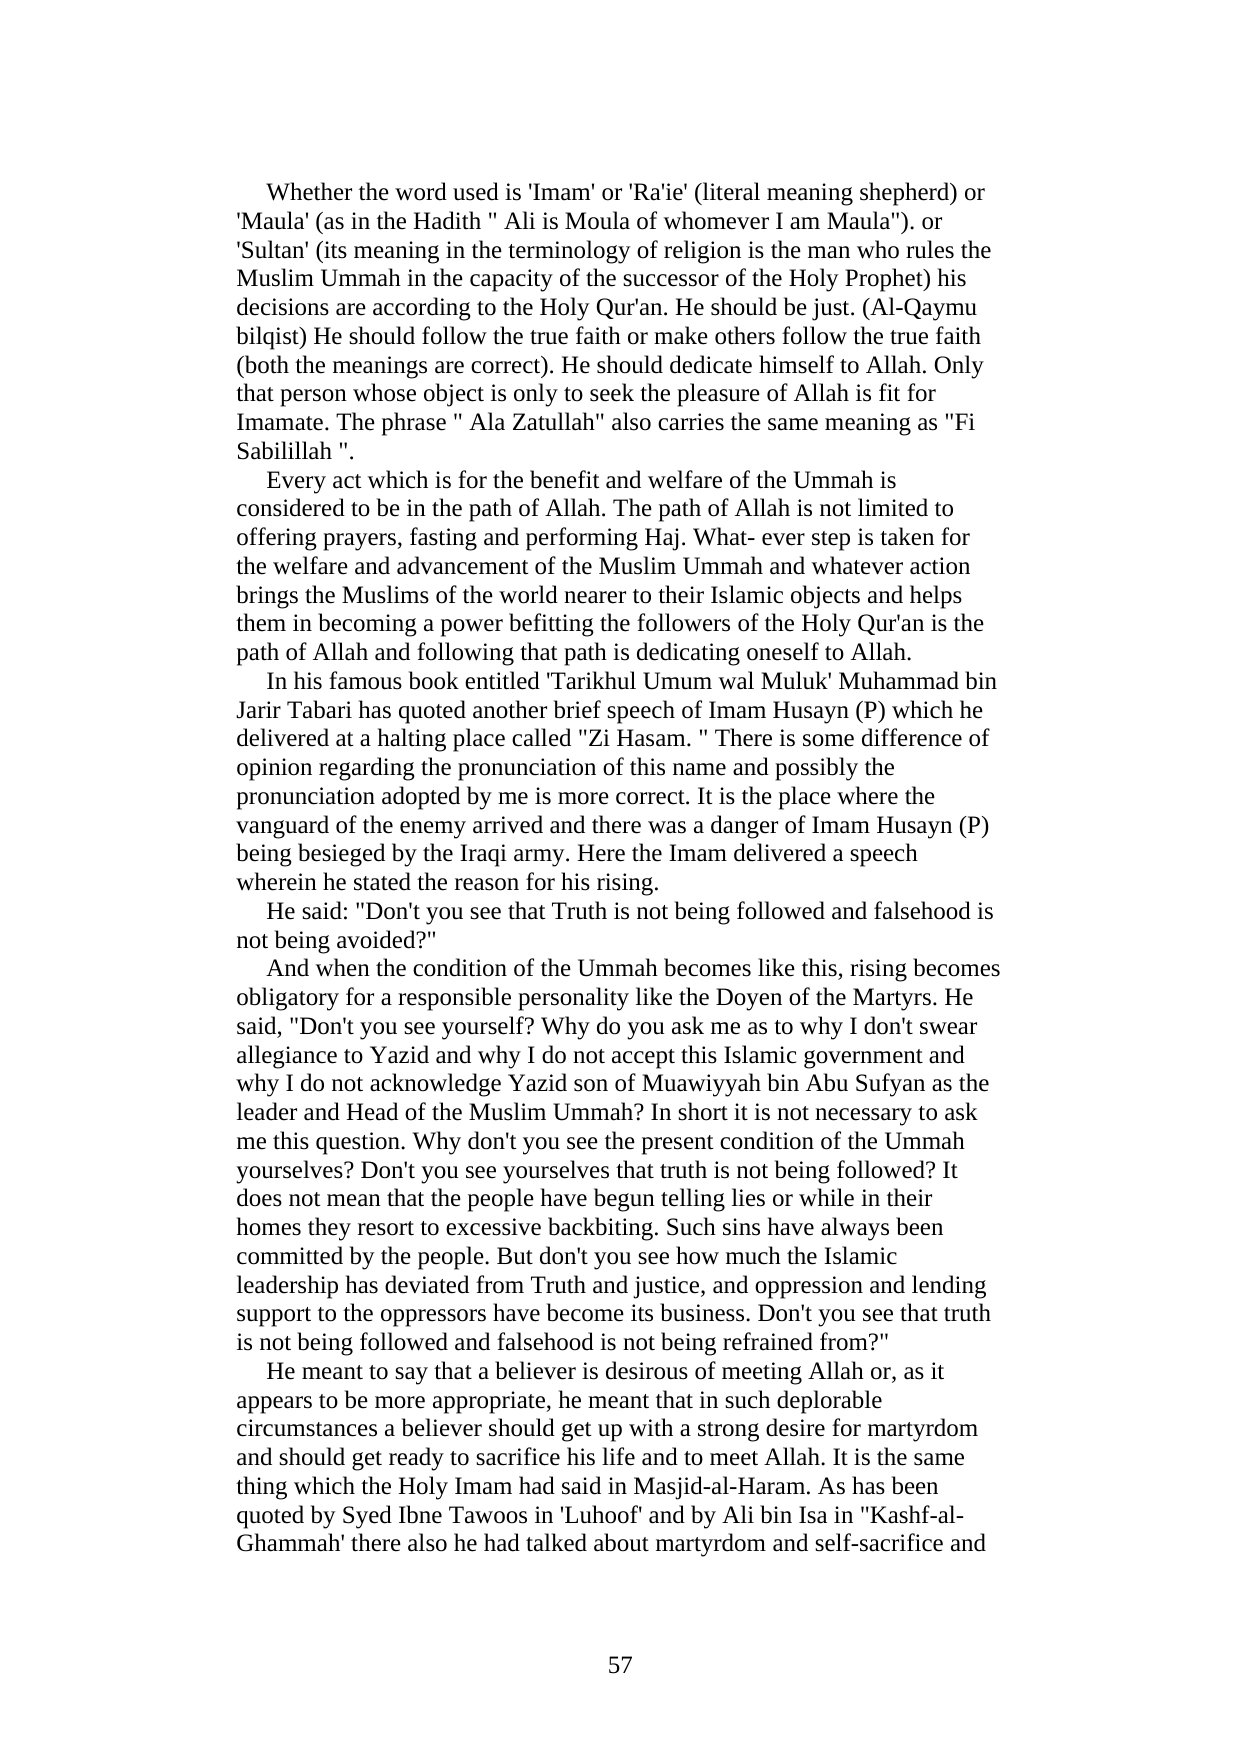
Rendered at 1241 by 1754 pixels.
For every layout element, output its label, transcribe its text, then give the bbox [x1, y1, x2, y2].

text And when the condition of the Ummah becomes like this, rising becomes obligatory for a responsible personality like the Doyen of the Martyrs. He said, "Don't you see yourself? Why do you ask me as to why I don't swear allegiance to Yazid and why I do not accept this Islamic government and why I do not acknowledge Yazid son of Muawiyyah bin Abu Sufyan as the leader and Head of the Muslim Ummah? In short it is not necessary to ask me this question. Why don't you see the present condition of the Ummah yourselves? Don't you see yourselves that truth is not being followed? It does not mean that the people have begun telling lies or while in their homes they resort to excessive backbiting. Such sins have always been committed by the people. But don't you see how much the Islamic leadership has deviated from Truth and justice, and oppression and lending support to the oppressors have become its business. Don't you see that truth is not being followed and falsehood is not being refrained from?" [236, 953, 1004, 1356]
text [236, 1356, 1004, 1557]
text He said: "Don't you see that Truth is not being followed and falsehood is not being avoided?" [236, 896, 1004, 953]
text In his famous book entitled 'Tarikhul Umum wal Muluk' Muhammad bin Jarir Tabari has quoted another brief speech of Imam Husayn (P) which he delivered at a halting place called "Zi Hasam. " There is some difference of opinion regarding the pronunciation of this name and possibly the pronunciation adopted by me is more correct. It is the place where the vanguard of the enemy arrived and there was a danger of Imam Husayn (P) being besieged by the Iraqi army. Here the Imam delivered a speech wherein he stated the reason for his rising. [236, 666, 1004, 896]
text Whether the word used is 'Imam' or 'Ra'ie' (literal meaning shepherd) or 'Maula' (as in the Hadith " Ali is Moula of whomever I am Maula"). or 'Sultan' (its meaning in the terminology of religion is the man who rules the Muslim Ummah in the capacity of the successor of the Holy Prophet) his decisions are according to the Holy Qur'an. He should be just. (Al-Qaymu bilqist) He should follow the true faith or make others follow the true faith (both the meanings are correct). He should dedicate himself to Allah. Only that person whose object is only to seek the pleasure of Allah is fit for Imamate. The phrase " Ala Zatullah" also carries the same meaning as "Fi Sabilillah ". [236, 177, 1004, 465]
text Every act which is for the benefit and welfare of the Ummah is considered to be in the path of Allah. The path of Allah is not limited to offering prayers, fasting and performing Haj. What- ever step is taken for the welfare and advancement of the Muslim Ummah and whatever action brings the Muslims of the world nearer to their Islamic objects and helps them in becoming a power befitting the followers of the Holy Qur'an is the path of Allah and following that path is dedicating oneself to Allah. [236, 465, 1004, 666]
